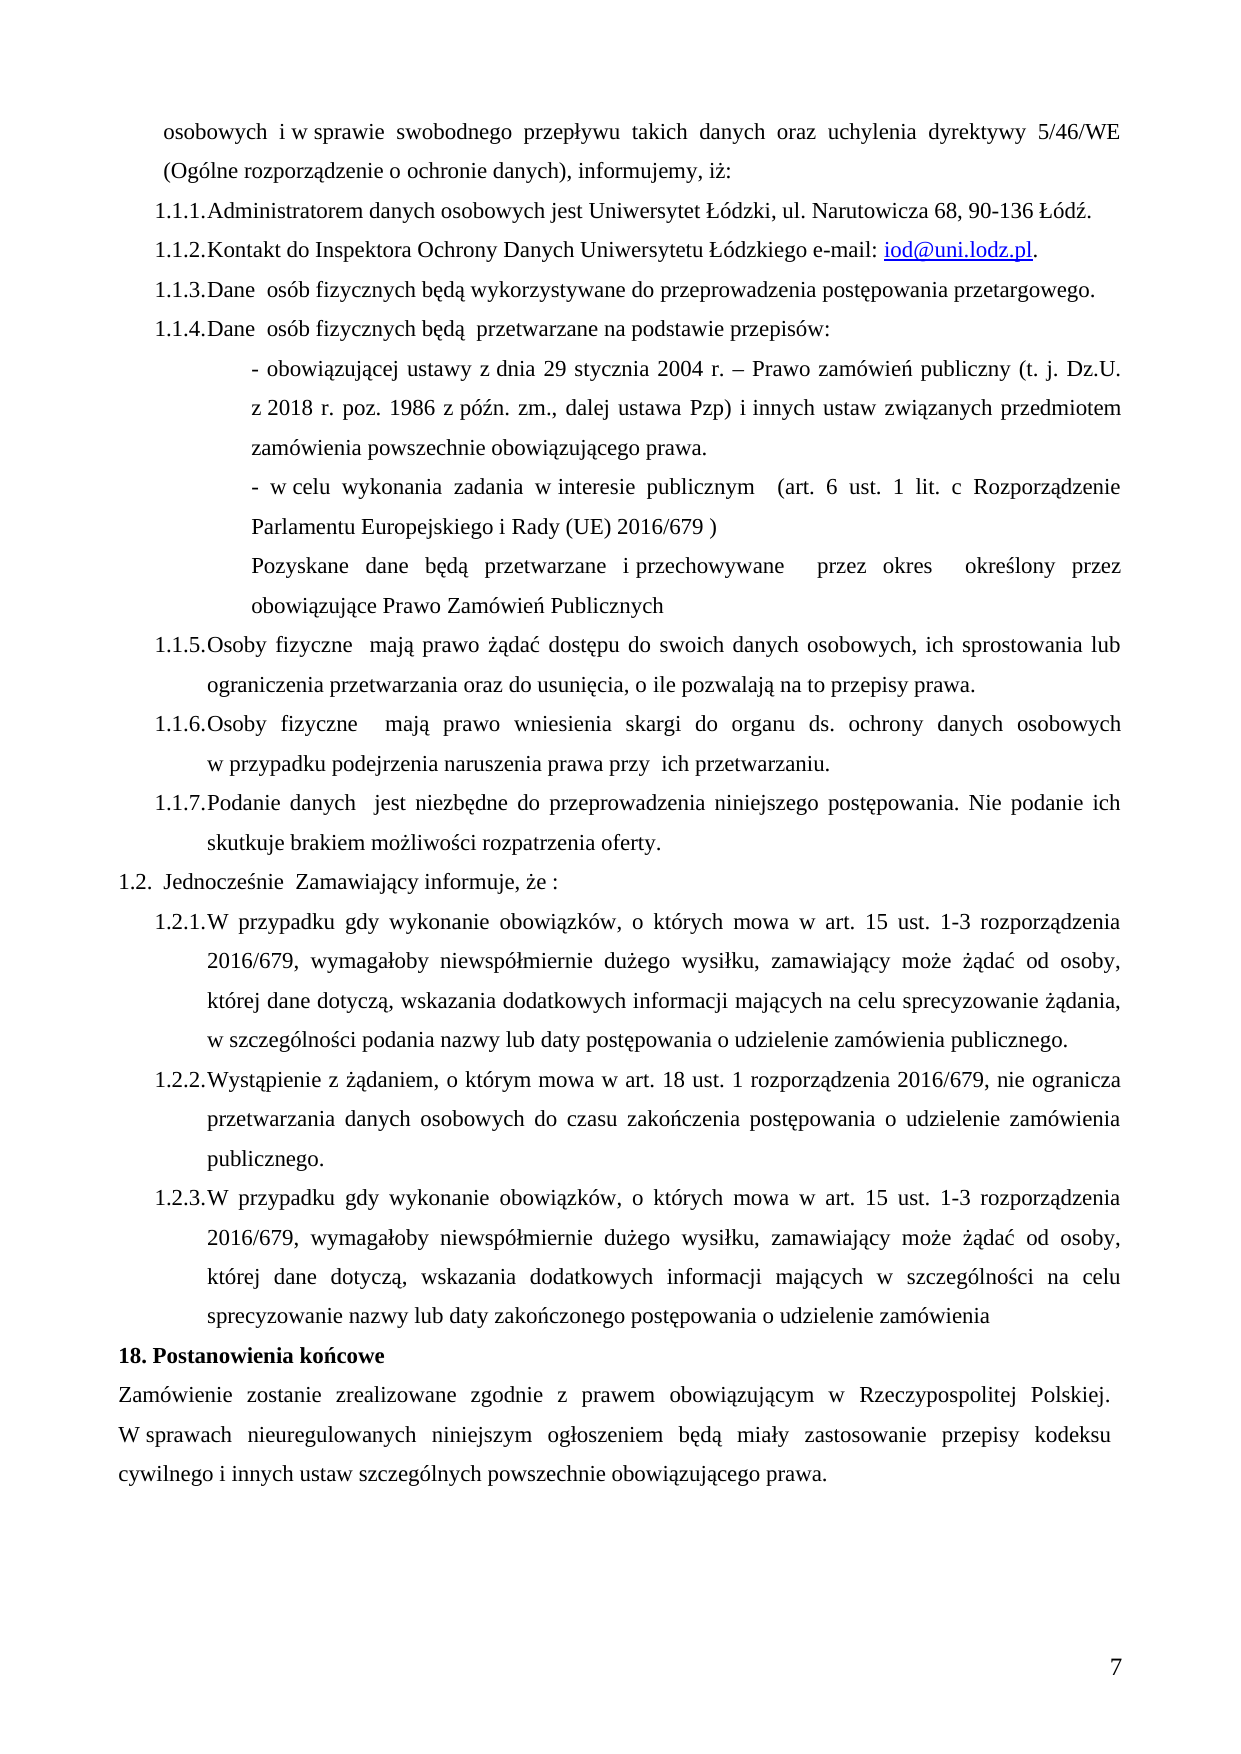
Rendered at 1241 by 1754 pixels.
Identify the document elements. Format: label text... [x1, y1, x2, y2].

list Dane osób fizycznych będą przetwarzane na podstawie przepisów: [154, 316, 1122, 342]
list Wystąpienie z żądaniem, o którym mowa w art. 18 ust. 1 rozporządzenia 2016/679, nie ogranicza przetwarzania danych osobowych do czasu zakończenia postępowania o udzielenie zamówienia publicznego. [154, 1066, 1122, 1171]
list Osoby fizyczne mają prawo żądać dostępu do swoich danych osobowych, ich sprostowania lub ograniczenia przetwarzania oraz do usunięcia, o ile pozwalają na to przepisy prawa. [154, 631, 1122, 697]
text - obowiązującej ustawy z dnia 29 stycznia 2004 r. – Prawo zamówień publiczny (t. j. Dz.U. z 2018 r. poz. 1986 z późn. zm., dalej ustawa Pzp) i innych ustaw związanych przedmiotem zamówienia powszechnie obowiązującego prawa. [251, 355, 1122, 460]
text 18. Postanowienia końcowe [118, 1342, 1112, 1368]
list Jednocześnie Zamawiający informuje, że : [118, 868, 1122, 894]
list W przypadku gdy wykonanie obowiązków, o których mowa w art. 15 ust. 1-3 rozporządzenia 2016/679, wymagałoby niewspółmiernie dużego wysiłku, zamawiający może żądać od osoby, której dane dotyczą, wskazania dodatkowych informacji mających w szczególności na celu sprecyzowanie nazwy lub daty zakończonego postępowania o udzielenie zamówienia [154, 1184, 1122, 1329]
list Administratorem danych osobowych jest Uniwersytet Łódzki, ul. Narutowicza 68, 90-136 Łódź. [154, 197, 1122, 223]
text Zamówienie zostanie zrealizowane zgodnie z prawem obowiązującym w Rzeczypospolitej Polskiej. W sprawach nieuregulowanych niniejszym ogłoszeniem będą miały zastosowanie przepisy kodeksu cywilnego i innych ustaw szczególnych powszechnie obowiązującego prawa. [118, 1381, 1112, 1487]
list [118, 118, 1122, 184]
text - w celu wykonania zadania w interesie publicznym (art. 6 ust. 1 lit. c Rozporządzenie Parlamentu Europejskiego i Rady (UE) 2016/679 ) [251, 473, 1122, 539]
list W przypadku gdy wykonanie obowiązków, o których mowa w art. 15 ust. 1-3 rozporządzenia 2016/679, wymagałoby niewspółmiernie dużego wysiłku, zamawiający może żądać od osoby, której dane dotyczą, wskazania dodatkowych informacji mających na celu sprecyzowanie żądania, w szczególności podania nazwy lub daty postępowania o udzielenie zamówienia publicznego. [154, 908, 1122, 1052]
list Dane osób fizycznych będą wykorzystywane do przeprowadzenia postępowania przetargowego. [154, 276, 1122, 302]
list Kontakt do Inspektora Ochrony Danych Uniwersytetu Łódzkiego e-mail: iod@uni.lodz.pl. [154, 237, 1122, 263]
list Podanie danych jest niezbędne do przeprowadzenia niniejszego postępowania. Nie podanie ich skutkuje brakiem możliwości rozpatrzenia oferty. [154, 789, 1122, 855]
text Pozyskane dane będą przetwarzane i przechowywane przez okres określony przez obowiązujące Prawo Zamówień Publicznych [251, 552, 1122, 618]
list Osoby fizyczne mają prawo wniesienia skargi do organu ds. ochrony danych osobowych w przypadku podejrzenia naruszenia prawa przy ich przetwarzaniu. [154, 710, 1122, 776]
